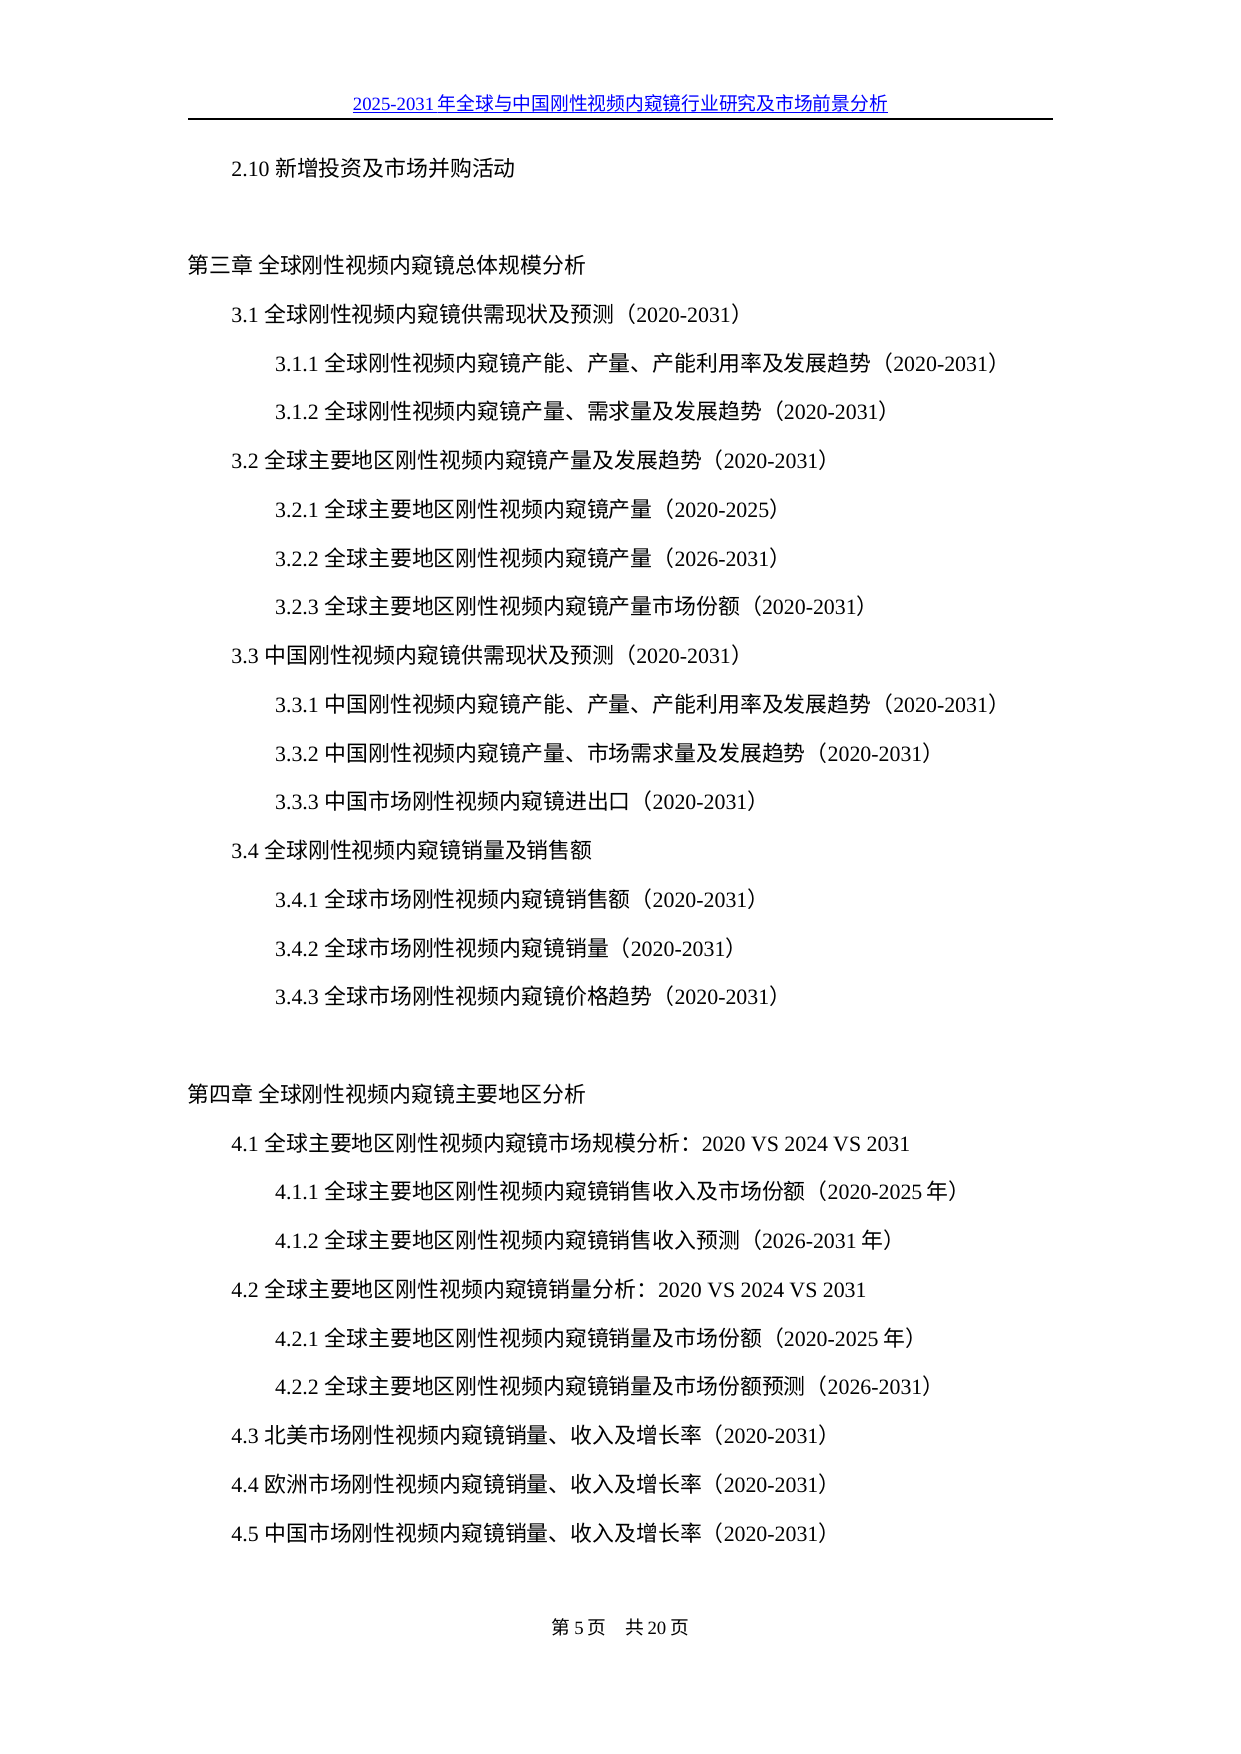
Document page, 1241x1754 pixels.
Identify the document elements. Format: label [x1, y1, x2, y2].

text [187, 150, 1053, 1548]
